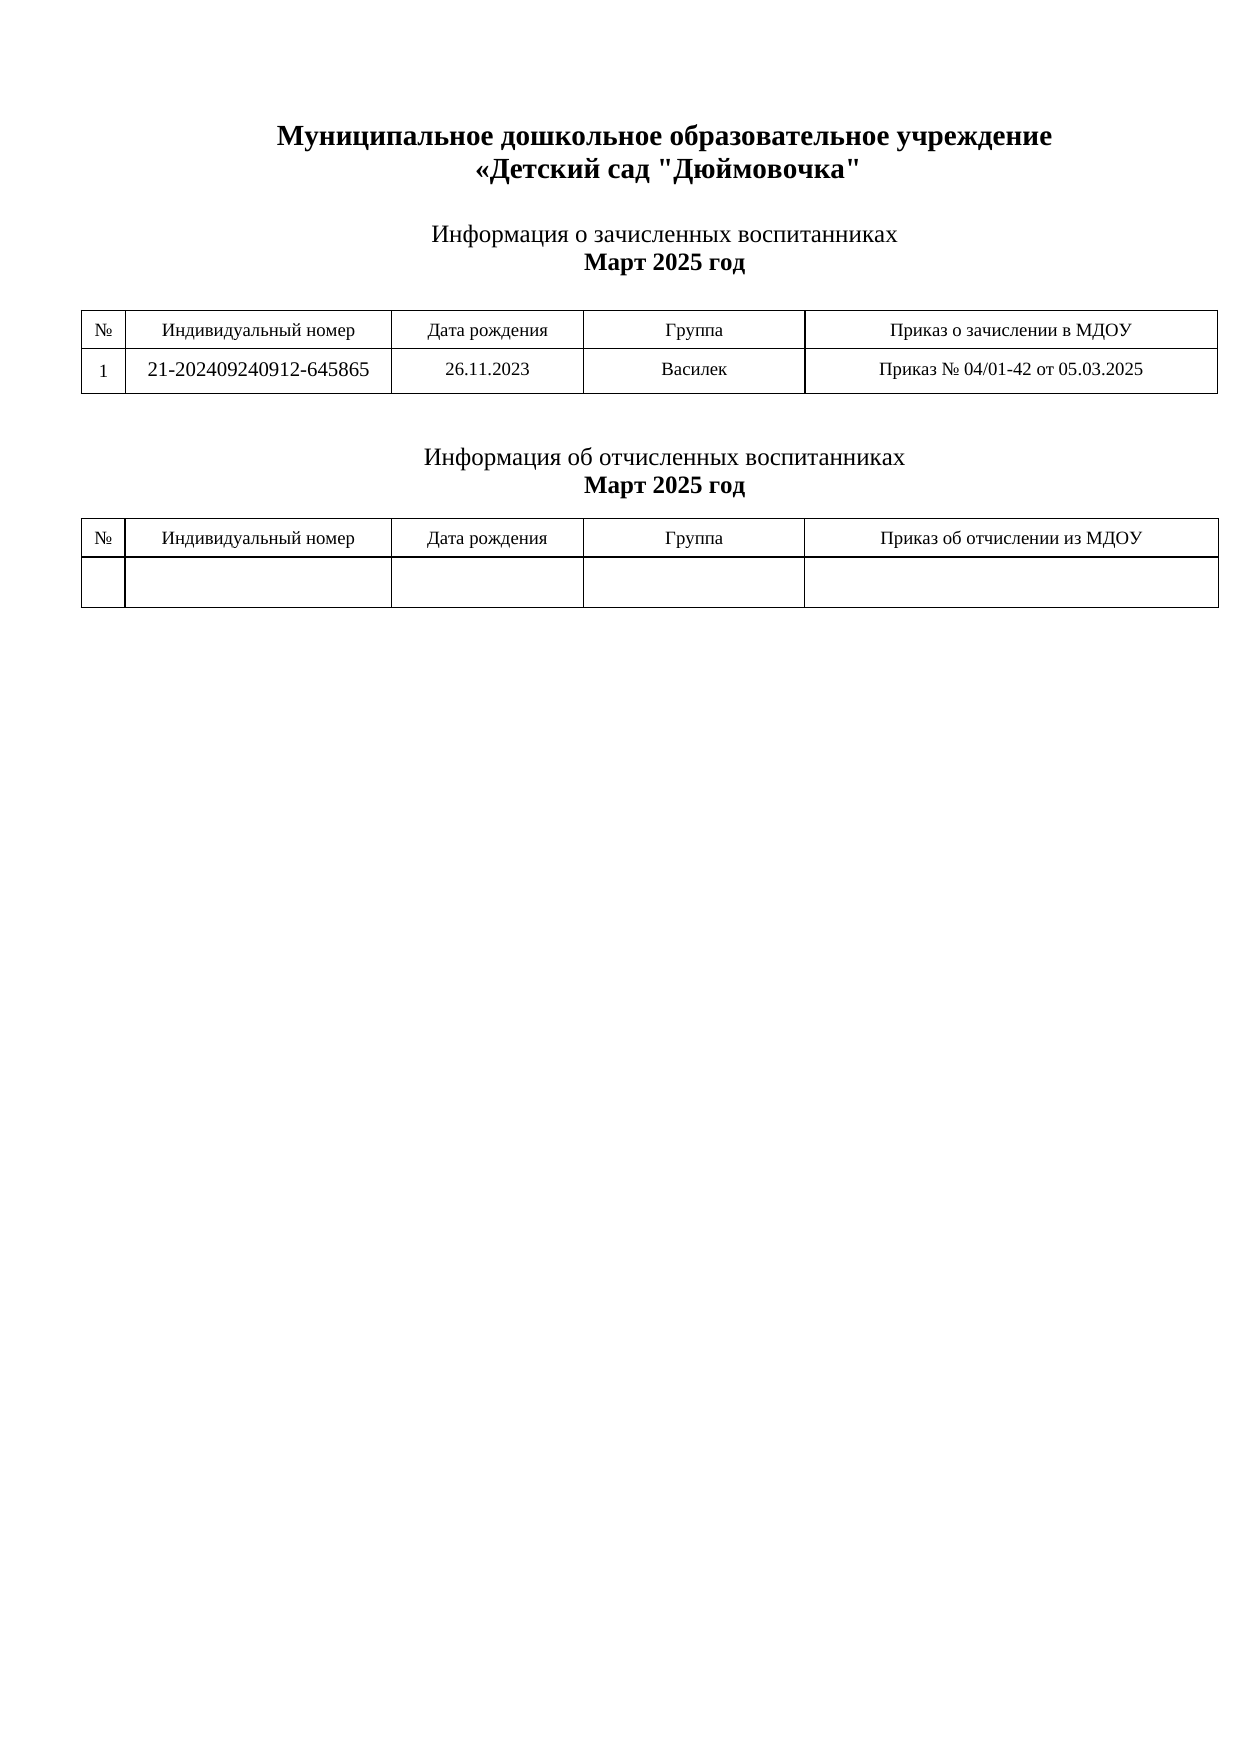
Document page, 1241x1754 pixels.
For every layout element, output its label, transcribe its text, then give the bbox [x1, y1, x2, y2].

text Информация о зачисленных воспитанниках [177, 219, 1152, 247]
table_header Индивидуальный номер [126, 519, 391, 556]
table_cell 21-202409240912-645865 [126, 349, 391, 393]
table_cell 26.11.2023 [392, 349, 583, 393]
table_header Индивидуальный номер [126, 311, 391, 348]
table_header Дата рождения [392, 311, 583, 348]
table_header № [82, 311, 125, 348]
table_header Группа [584, 311, 804, 348]
table_cell [392, 558, 583, 607]
text «Детский сад "Дюймовочка" [177, 152, 1152, 185]
text Информация об отчисленных воспитанниках [177, 442, 1152, 470]
text Март 2025 год [177, 247, 1152, 276]
table_header Группа [584, 519, 804, 556]
table_header Приказ о зачислении в МДОУ [806, 311, 1217, 348]
table_header Дата рождения [392, 519, 583, 556]
table_cell Василек [584, 349, 804, 393]
table_header Приказ об отчислении из МДОУ [805, 519, 1218, 556]
table_cell [805, 558, 1218, 607]
text Март 2025 год [177, 470, 1152, 499]
table_header № [82, 519, 124, 556]
text Муниципальное дошкольное образовательное учреждение [177, 118, 1152, 152]
table_cell [584, 558, 804, 607]
table_cell Приказ № 04/01-42 от 05.03.2025 [806, 349, 1217, 393]
table_cell [126, 558, 391, 607]
table_cell 1 [82, 349, 125, 393]
table_cell [82, 558, 124, 607]
